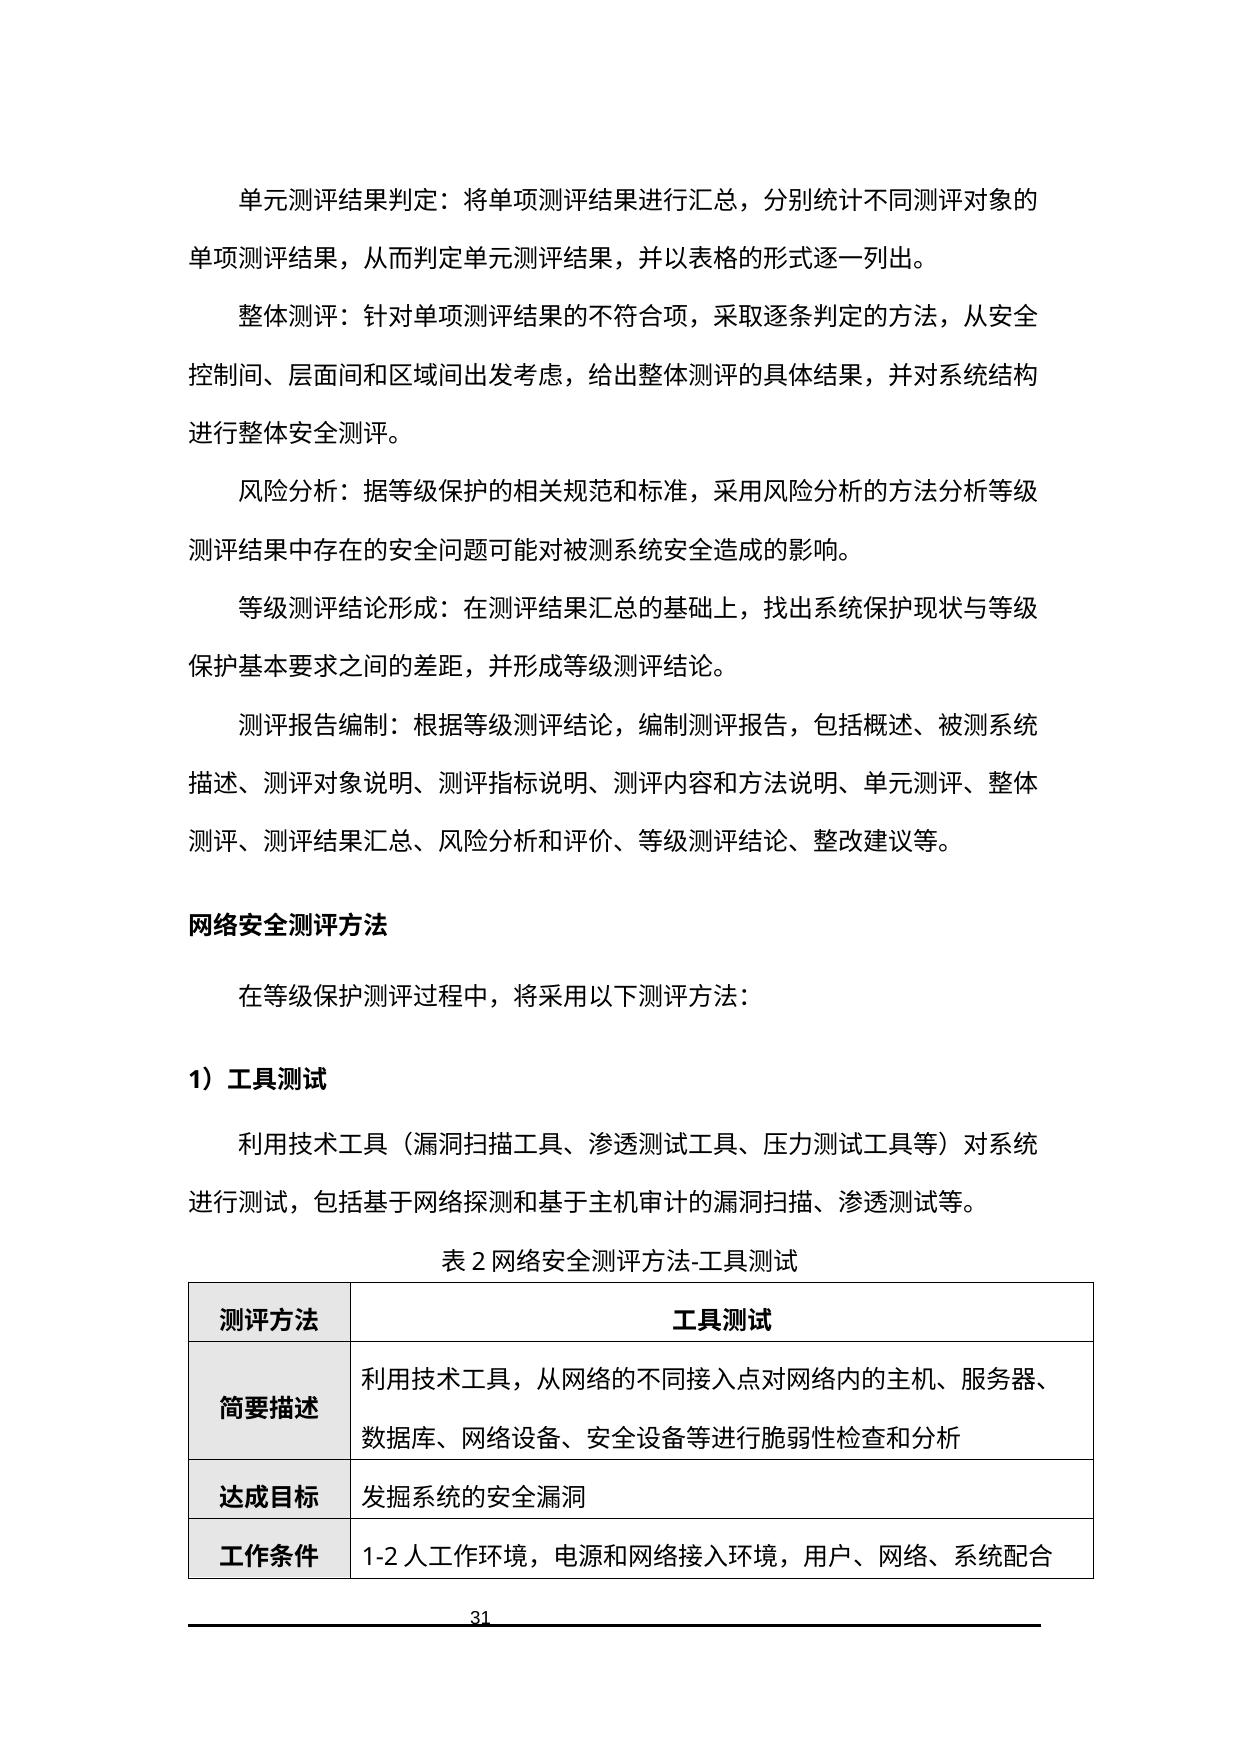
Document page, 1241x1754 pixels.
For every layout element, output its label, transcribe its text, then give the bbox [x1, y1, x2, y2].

text 单元测评结果判定：将单项测评结果进行汇总，分别统计不同测评对象的单项测评结果，从而判定单元测评结果，并以表格的形式逐一列出。 [188, 162, 1052, 279]
table_cell 达成目标 [189, 1460, 350, 1518]
text 表2网络安全测评方法-工具测试 [188, 1223, 1052, 1282]
text 整体测评：针对单项测评结果的不符合项，采取逐条判定的方法，从安全控制间、层面间和区域间出发考虑，给出整体测评的具体结果，并对系统结构进行整体安全测评。 [188, 279, 1052, 454]
list 网络安全测评方法 [188, 887, 1052, 946]
text 测评报告编制：根据等级测评结论，编制测评报告，包括概述、被测系统描述、测评对象说明、测评指标说明、测评内容和方法说明、单元测评、整体测评、测评结果汇总、风险分析和评价、等级测评结论、整改建议等。 [188, 687, 1052, 862]
table_cell 1-2人工作环境，电源和网络接入环境，用户、网络、系统配合 [351, 1519, 1093, 1577]
text 在等级保护测评过程中，将采用以下测评方法： [188, 958, 1052, 1017]
text 等级测评结论形成：在测评结果汇总的基础上，找出系统保护现状与等级保护基本要求之间的差距，并形成等级测评结论。 [188, 571, 1052, 687]
table_header 工具测试 [351, 1283, 1093, 1341]
table_cell 利用技术工具，从网络的不同接入点对网络内的主机、服务器、数据库、网络设备、安全设备等进行脆弱性检查和分析 [351, 1342, 1093, 1459]
table_cell 工作条件 [189, 1519, 350, 1577]
text 利用技术工具（漏洞扫描工具、渗透测试工具、压力测试工具等）对系统进行测试，包括基于网络探测和基于主机审计的漏洞扫描、渗透测试等。 [188, 1107, 1052, 1223]
table_cell 发掘系统的安全漏洞 [351, 1460, 1093, 1518]
table_cell 简要描述 [189, 1342, 350, 1459]
list 1）工具测试 [188, 1042, 1052, 1100]
text 风险分析：据等级保护的相关规范和标准，采用风险分析的方法分析等级测评结果中存在的安全问题可能对被测系统安全造成的影响。 [188, 454, 1052, 571]
table_header 测评方法 [189, 1283, 350, 1341]
